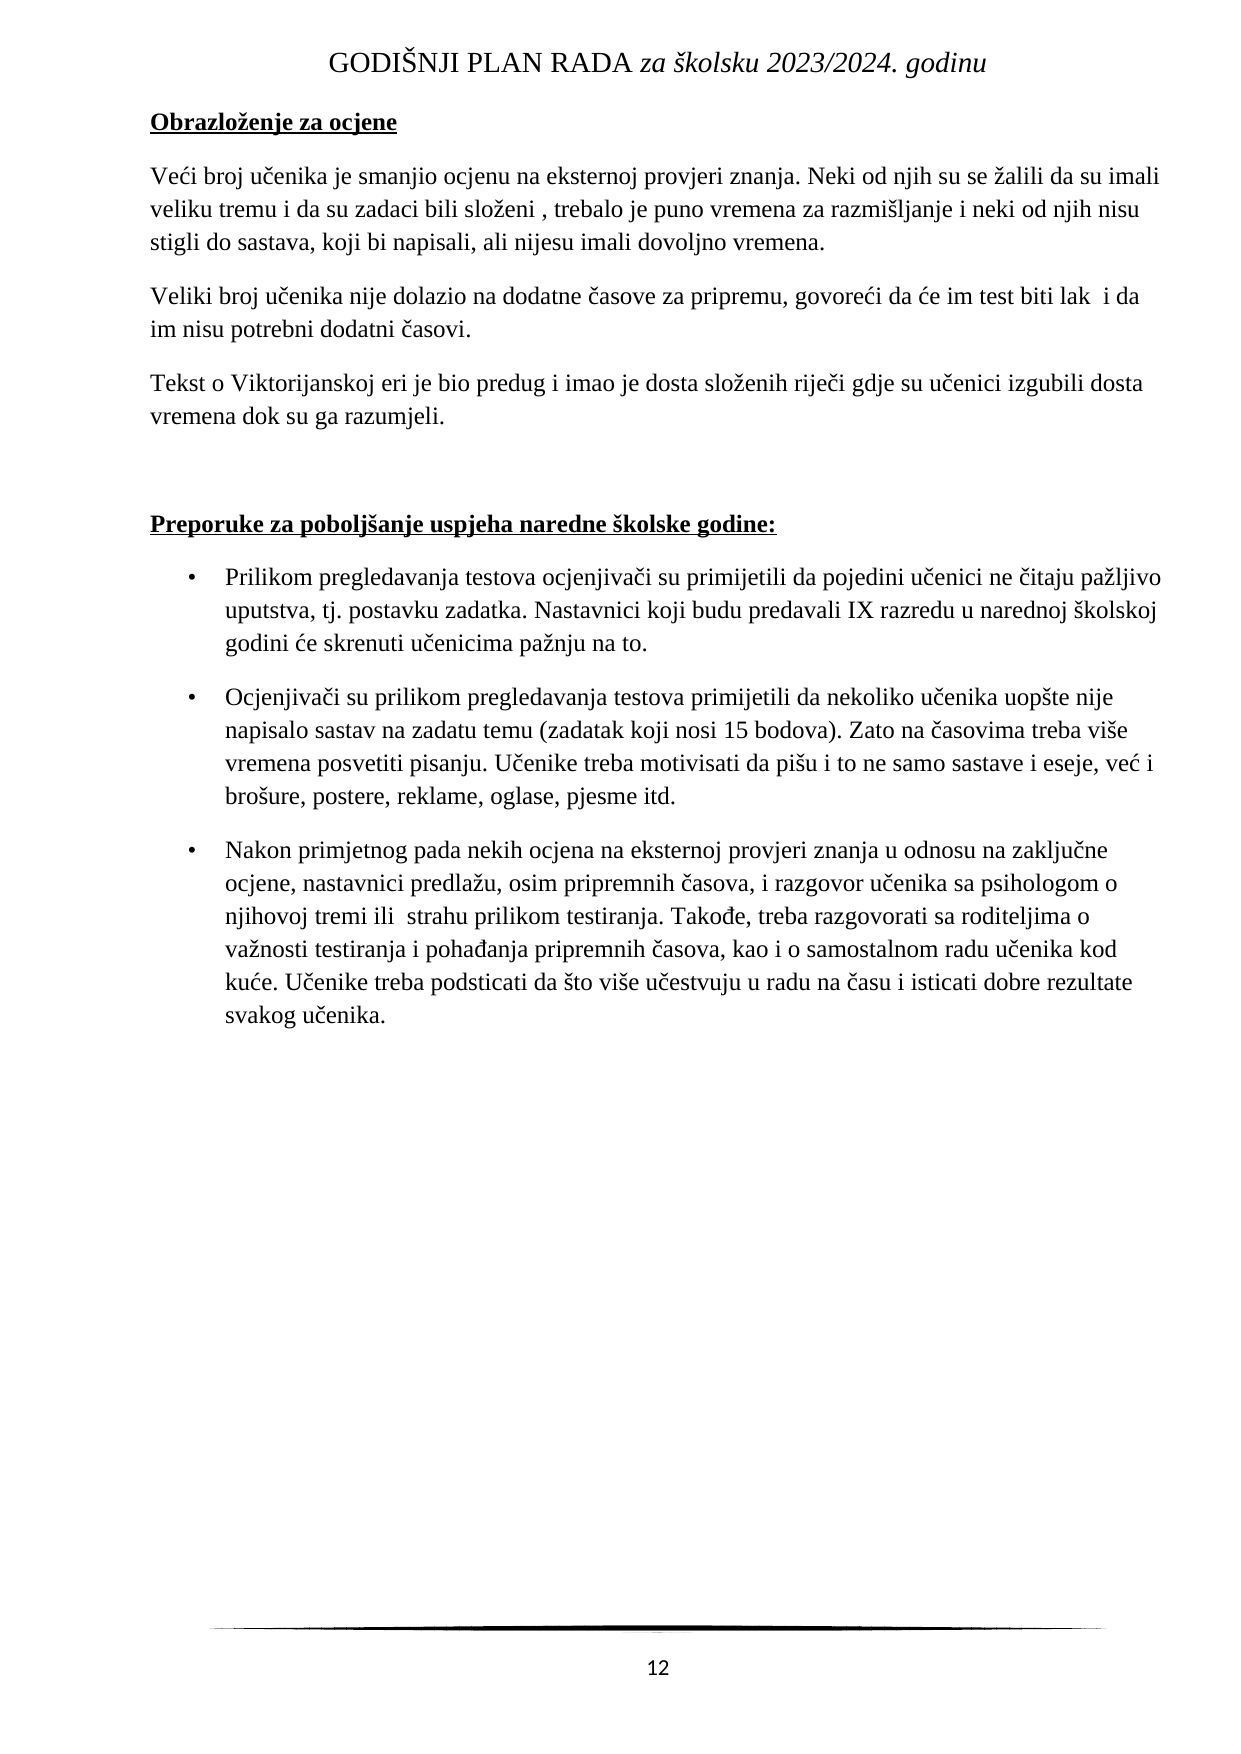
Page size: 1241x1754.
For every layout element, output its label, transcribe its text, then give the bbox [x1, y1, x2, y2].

text Tekst o Viktorijanskoj eri je bio predug i imao je dosta složenih riječi gdje su učenici izgubili dosta vremena dok su ga razumjeli. [150, 368, 1165, 430]
list Nakon primjetnog pada nekih ocjena na eksternoj provjeri znanja u odnosu na zaključne ocjene, nastavnici predlažu, osim pripremnih časova, i razgovor učenika sa psihologom o njihovoj tremi ili strahu prilikom testiranja. Takođe, treba razgovorati sa roditeljima o važnosti testiranja i pohađanja pripremnih časova, kao i o samostalnom radu učenika kod kuće. Učenike treba podsticati da što više učestvuju u radu na času i isticati dobre rezultate svakog učenika. [187, 835, 1165, 1029]
text Veći broj učenika je smanjio ocjenu na eksternoj provjeri znanja. Neki od njih su se žalili da su imali veliku tremu i da su zadaci bili složeni , trebalo je puno vremena za razmišljanje i neki od njih nisu stigli do sastava, koji bi napisali, ali nijesu imali dovoljno vremena. [150, 161, 1165, 256]
text Veliki broj učenika nije dolazio na dodatne časove za pripremu, govoreći da će im test biti lak i da im nisu potrebni dodatni časovi. [150, 281, 1165, 343]
list Ocjenjivači su prilikom pregledavanja testova primijetili da nekoliko učenika uopšte nije napisalo sastav na zadatu temu (zadatak koji nosi 15 bodova). Zato na časovima treba više vremena posvetiti pisanju. Učenike treba motivisati da pišu i to ne samo sastave i eseje, već i brošure, postere, reklame, oglase, pjesme itd. [187, 682, 1165, 810]
list Prilikom pregledavanja testova ocjenjivači su primijetili da pojedini učenici ne čitaju pažljivo uputstva, tj. postavku zadatka. Nastavnici koji budu predavali IX razredu u narednoj školskoj godini će skrenuti učenicima pažnju na to. [187, 562, 1165, 657]
text Preporuke za poboljšanje uspjeha naredne školske godine: [150, 509, 1165, 537]
picture [209, 1624, 1107, 1633]
text Obrazloženje za ocjene [150, 107, 1165, 136]
